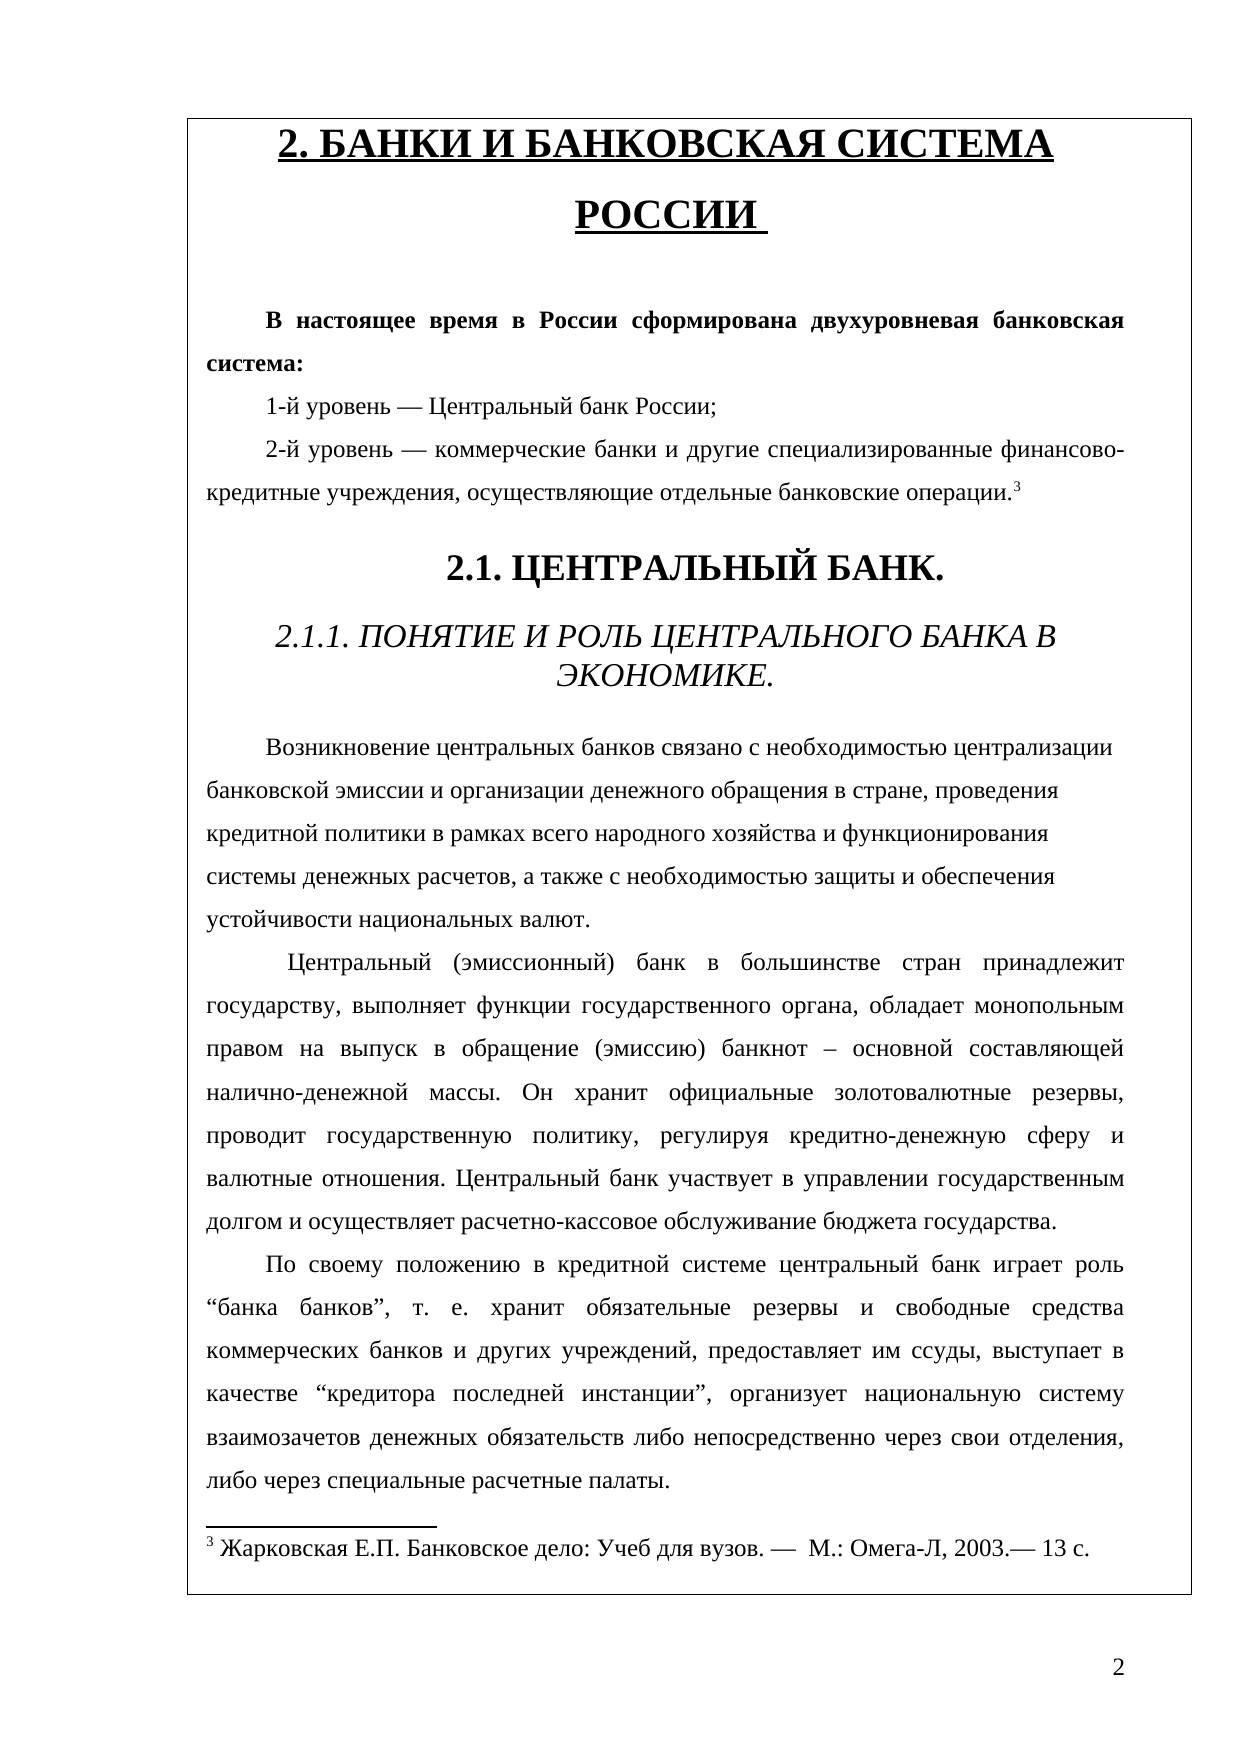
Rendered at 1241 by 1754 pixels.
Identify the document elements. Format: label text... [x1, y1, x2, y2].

text 1-й уровень — Центральный банк России; [206, 391, 1125, 420]
text Центральный (эмиссионный) банк в большинстве стран принадлежит государству, выполняет функции государственного органа, обладает монопольным правом на выпуск в обращение (эмиссию) банкнот – основной составляющей налично-денежной массы. Он хранит официальные золотовалютные резервы, проводит государственную политику, регулируя кредитно-денежную сферу и валютные отношения. Центральный банк участвует в управлении государственным долгом и осуществляет расчетно-кассовое обслуживание бюджета государства. [206, 947, 1125, 1235]
text В настоящее время в России сформирована двухуровневая банковская система: [206, 305, 1125, 377]
text 2-й уровень — коммерческие банки и другие специализированные финансово-кредитные учреждения, осуществляющие отдельные банковские операции. [206, 434, 1125, 506]
text Возникновение центральных банков связано с необходимостью централизации банковской эмиссии и организации денежного обращения в стране, проведения кредитной политики в рамках всего народного хозяйства и функционирования системы денежных расчетов, а также с необходимостью защиты и обеспечения устойчивости национальных валют. [206, 732, 1125, 933]
text 2.1.1. ПОНЯТИЕ И РОЛЬ ЦЕНТРАЛЬНОГО БАНКА В ЭКОНОМИКЕ. [206, 617, 1125, 693]
subtitle 2.1. ЦЕНТРАЛЬНЫЙ БАНК. [206, 546, 1125, 589]
text 2. БАНКИ И БАНКОВСКАЯ СИСТЕМА РОССИИ [206, 118, 1125, 238]
text По своему положению в кредитной системе центральный банк играет роль “банка банков”, т. е. хранит обязательные резервы и свободные средства коммерческих банков и других учреждений, предоставляет им ссуды, выступает в качестве “кредитора последней инстанции”, организует национальную систему взаимозачетов денежных обязательств либо непосредственно через свои отделения, либо через специальные расчетные палаты. [206, 1249, 1125, 1493]
